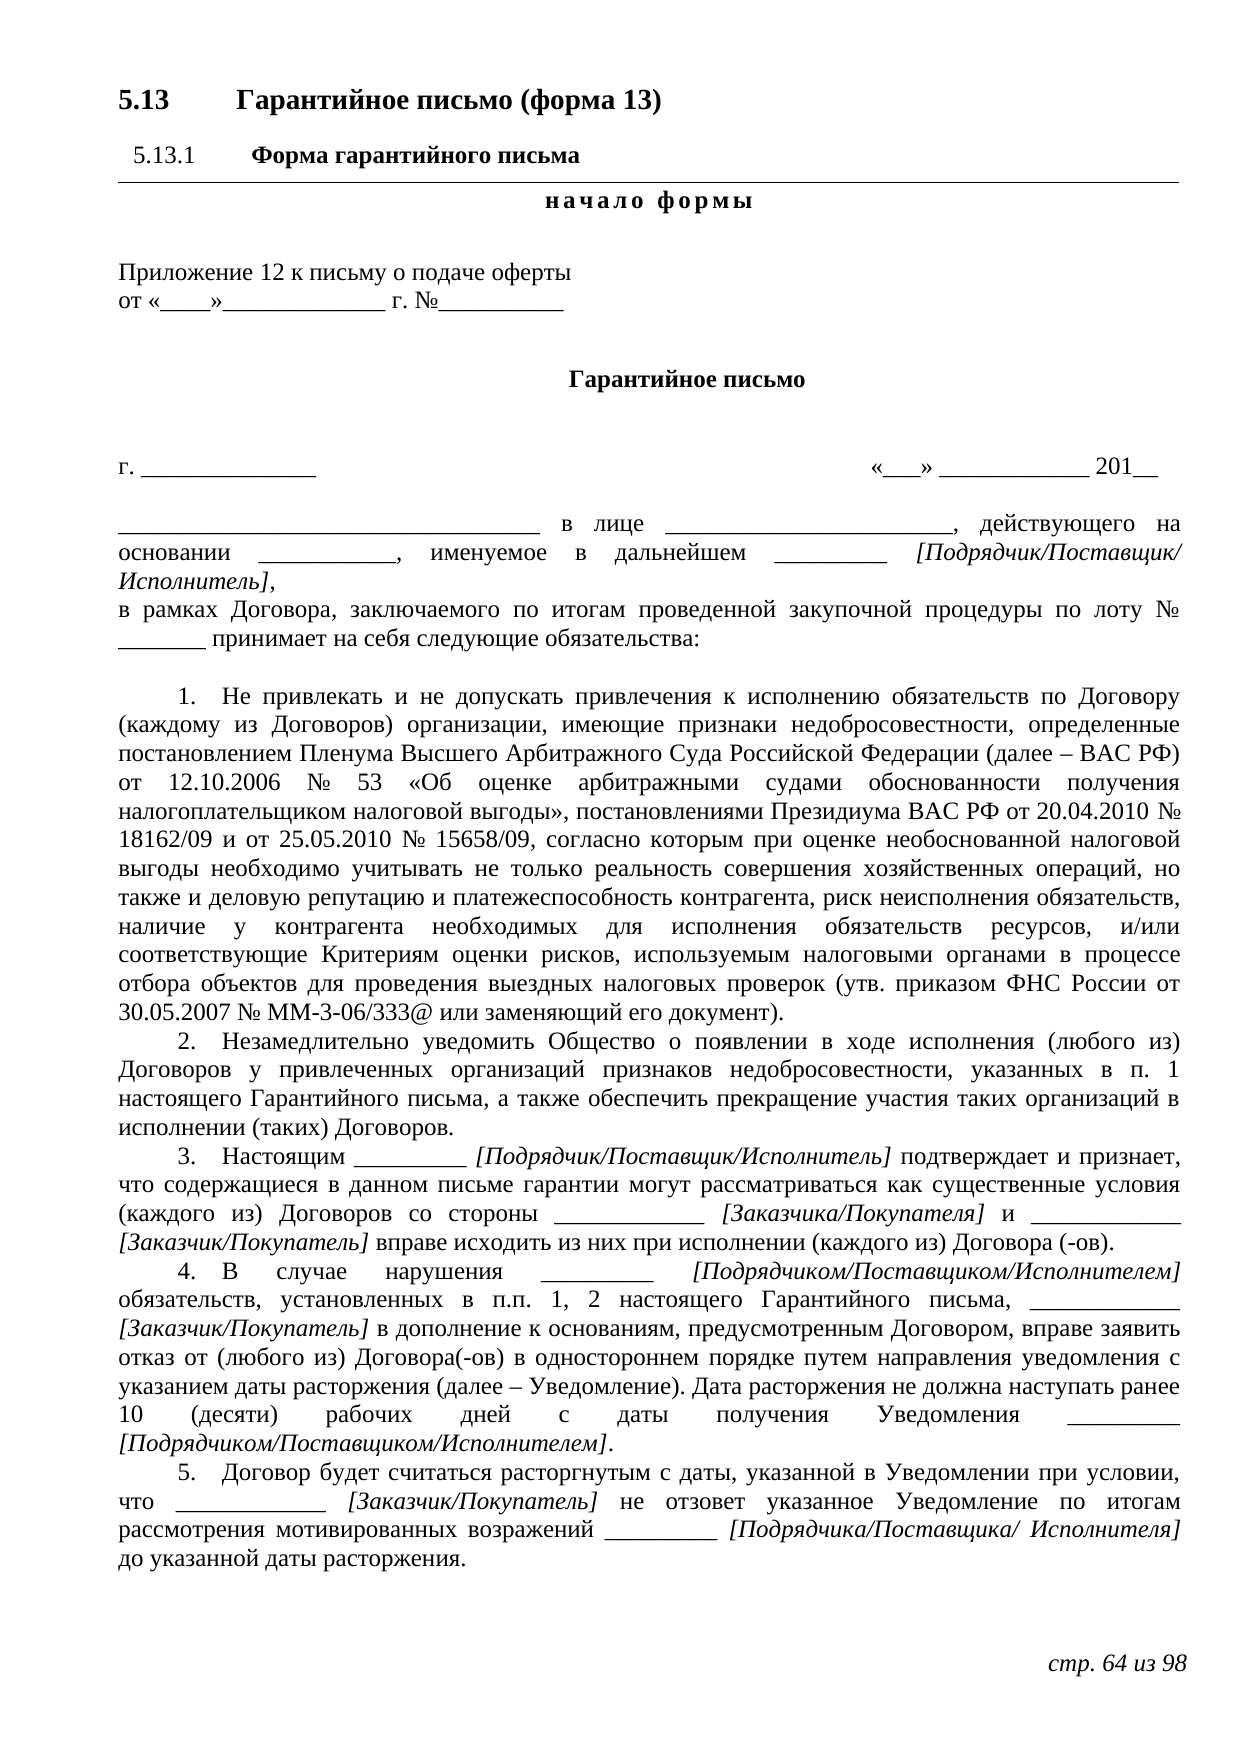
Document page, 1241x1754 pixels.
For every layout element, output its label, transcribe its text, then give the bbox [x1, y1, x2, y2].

text начало формы [118, 183, 1179, 213]
text Гарантийное письмо [118, 364, 1181, 393]
list Незамедлительно уведомить Общество о появлении в ходе исполнения (любого из) Договоров у привлеченных организаций признаков недобросовестности, указанных в п. 1 настоящего Гарантийного письма, а также обеспечить прекращение участия таких организаций в исполнении (таких) Договоров. [118, 1026, 1181, 1141]
text Форма гарантийного письма [133, 140, 1181, 169]
text Приложение 12 к письму о подаче оферты от «____»_____________ г. №__________ [118, 257, 1181, 314]
list Договор будет считаться расторгнутым с даты, указанной в Уведомлении при условии, что ____________ [Заказчик/Покупатель] не отзовет указанное Уведомление по итогам рассмотрения мотивированных возражений _________ [Подрядчика/Поставщика/ Исполнителя] до указанной даты расторжения. [118, 1457, 1181, 1572]
text __________________________________ в лице _______________________, действующего на основании ___________, именуемое в дальнейшем _________ [Подрядчик/Поставщик/ Исполнитель], [118, 508, 1181, 594]
text в рамках Договора, заключаемого по итогам проведенной закупочной процедуры по лоту № _______ принимает на себя следующие обязательства: [118, 594, 1181, 652]
subtitle Гарантийное письмо (форма 13) [118, 82, 1181, 115]
list В случае нарушения _________ [Подрядчиком/Поставщиком/Исполнителем] обязательств, установленных в п.п. 1, 2 настоящего Гарантийного письма, ____________ [Заказчик/Покупатель] в дополнение к основаниям, предусмотренным Договором, вправе заявить отказ от (любого из) Договора(-ов) в одностороннем порядке путем направления уведомления с указанием даты расторжения (далее – Уведомление). Дата расторжения не должна наступать ранее 10 (десяти) рабочих дней с даты получения Уведомления _________ [Подрядчиком/Поставщиком/Исполнителем]. [118, 1256, 1181, 1457]
list Не привлекать и не допускать привлечения к исполнению обязательств по Договору (каждому из Договоров) организации, имеющие признаки недобросовестности, определенные постановлением Пленума Высшего Арбитражного Суда Российской Федерации (далее – ВАС РФ) от 12.10.2006 № 53 «Об оценке арбитражными судами обоснованности получения налогоплательщиком налоговой выгоды», постановлениями Президиума ВАС РФ от 20.04.2010 № 18162/09 и от 25.05.2010 № 15658/09, согласно которым при оценке необоснованной налоговой выгоды необходимо учитывать не только реальность совершения хозяйственных операций, но также и деловую репутацию и платежеспособность контрагента, риск неисполнения обязательств, наличие у контрагента необходимых для исполнения обязательств ресурсов, и/или соответствующие Критериям оценки рисков, используемым налоговыми органами в процессе отбора объектов для проведения выездных налоговых проверок (утв. приказом ФНС России от 30.05.2007 № ММ-3-06/333@ или заменяющий его документ). [118, 681, 1181, 1026]
text г. ______________ «___» ____________ 201__ [118, 451, 1181, 479]
list Настоящим _________ [Подрядчик/Поставщик/Исполнитель] подтверждает и признает, что содержащиеся в данном письме гарантии могут рассматриваться как существенные условия (каждого из) Договоров со стороны ____________ [Заказчика/Покупателя] и ____________ [Заказчик/Покупатель] вправе исходить из них при исполнении (каждого из) Договора (-ов). [118, 1141, 1181, 1256]
